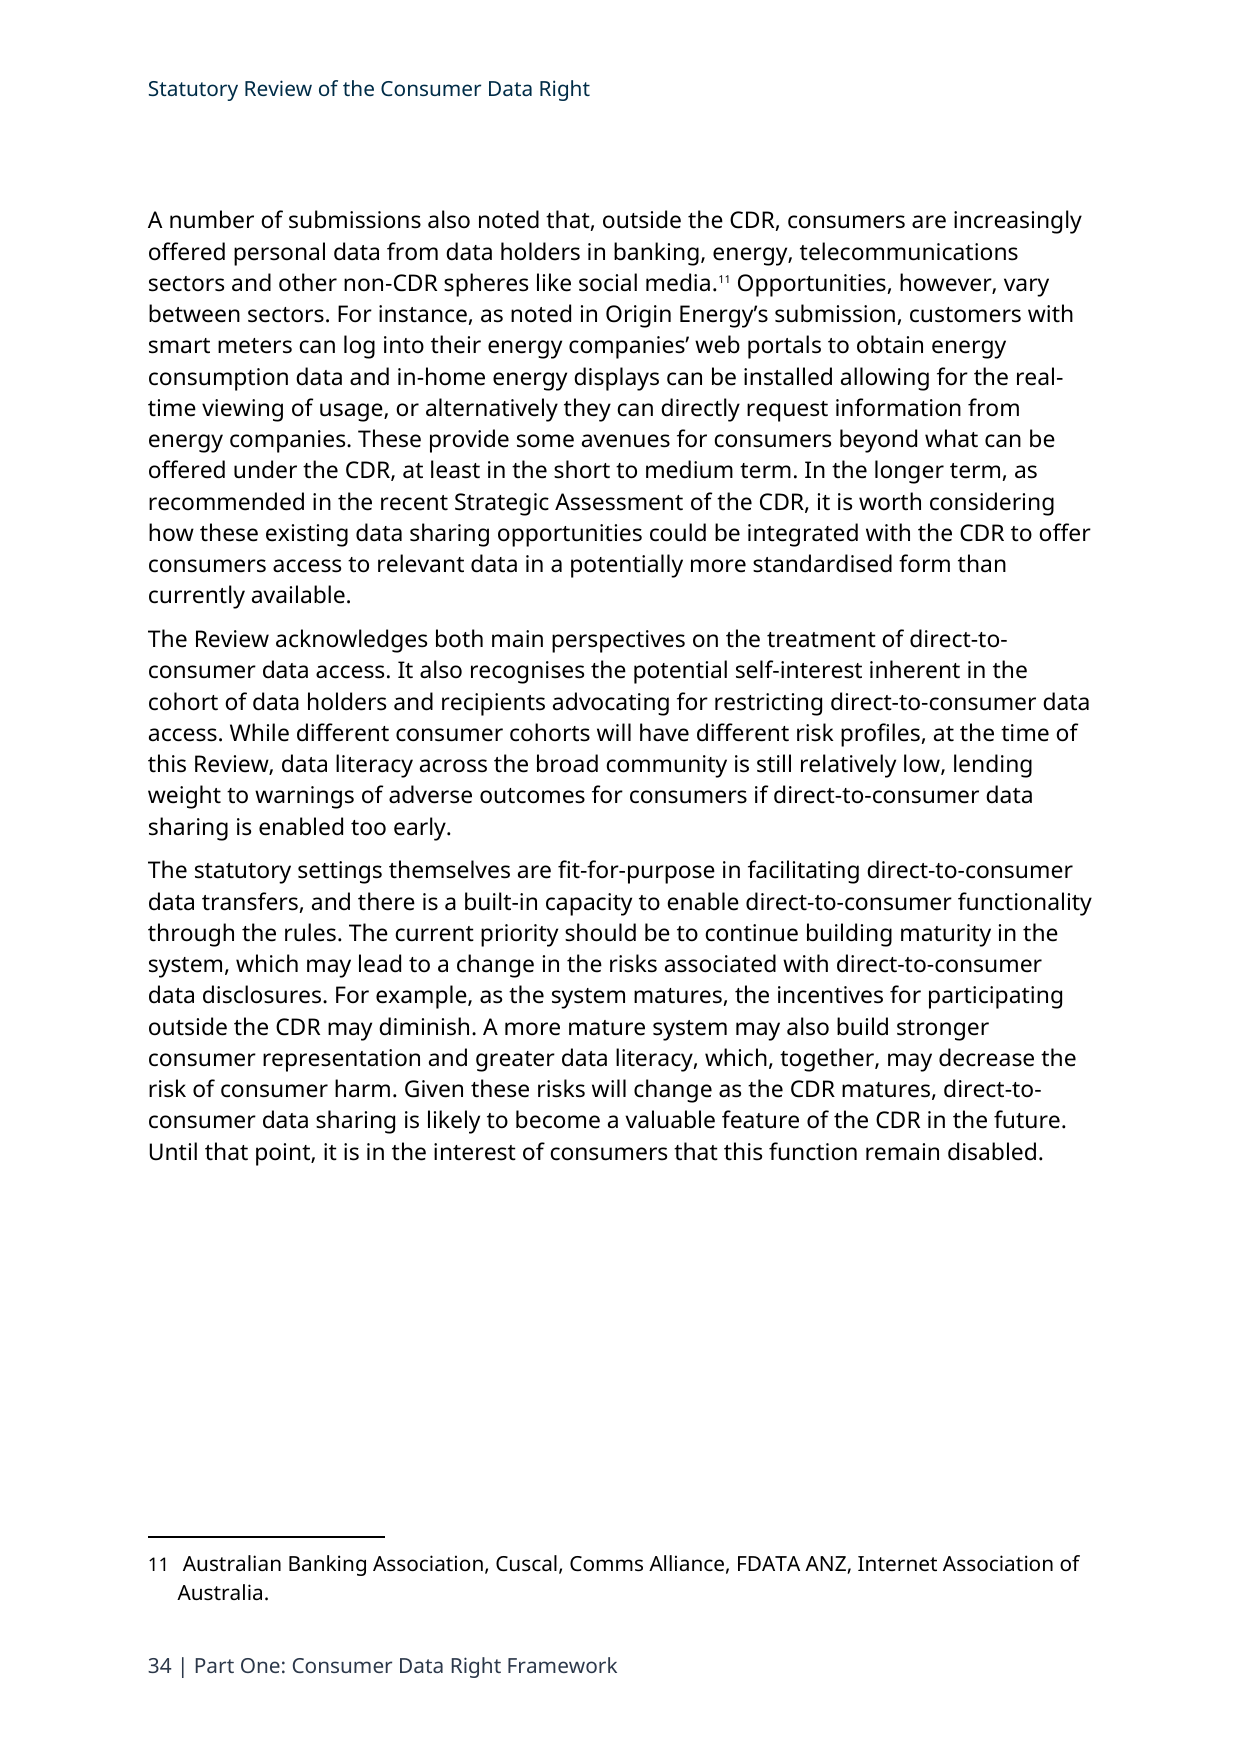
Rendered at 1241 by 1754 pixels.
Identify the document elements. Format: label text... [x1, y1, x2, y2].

text The statutory settings themselves are fit-for-purpose in facilitating direct-to-consumer data transfers, and there is a built-in capacity to enable direct-to-consumer functionality through the rules. The current priority should be to continue building maturity in the system, which may lead to a change in the risks associated with direct-to-consumer data disclosures. For example, as the system matures, the incentives for participating outside the CDR may diminish. A more mature system may also build stronger consumer representation and greater data literacy, which, together, may decrease the risk of consumer harm. Given these risks will change as the CDR matures, direct-to-consumer data sharing is likely to become a valuable feature of the CDR in the future. Until that point, it is in the interest of consumers that this function remain disabled. [148, 854, 1093, 1167]
text The Review acknowledges both main perspectives on the treatment of direct-to-consumer data access. It also recognises the potential self-interest inherent in the cohort of data holders and recipients advocating for restricting direct-to-consumer data access. While different consumer cohorts will have different risk profiles, at the time of this Review, data literacy across the broad community is still relatively low, lending weight to warnings of adverse outcomes for consumers if direct-to-consumer data sharing is enabled too early. [148, 623, 1093, 842]
text A number of submissions also noted that, outside the CDR, consumers are increasingly offered personal data from data holders in banking, energy, telecommunications sectors and other non-CDR spheres like social media. Opportunities, however, vary between sectors. For instance, as noted in Origin Energy’s submission, customers with smart meters can log into their energy companies’ web portals to obtain energy consumption data and in-home energy displays can be installed allowing for the real-time viewing of usage, or alternatively they can directly request information from energy companies. These provide some avenues for consumers beyond what can be offered under the CDR, at least in the short to medium term. In the longer term, as recommended in the recent Strategic Assessment of the CDR, it is worth considering how these existing data sharing opportunities could be integrated with the CDR to offer consumers access to relevant data in a potentially more standardised form than currently available. [148, 204, 1093, 611]
